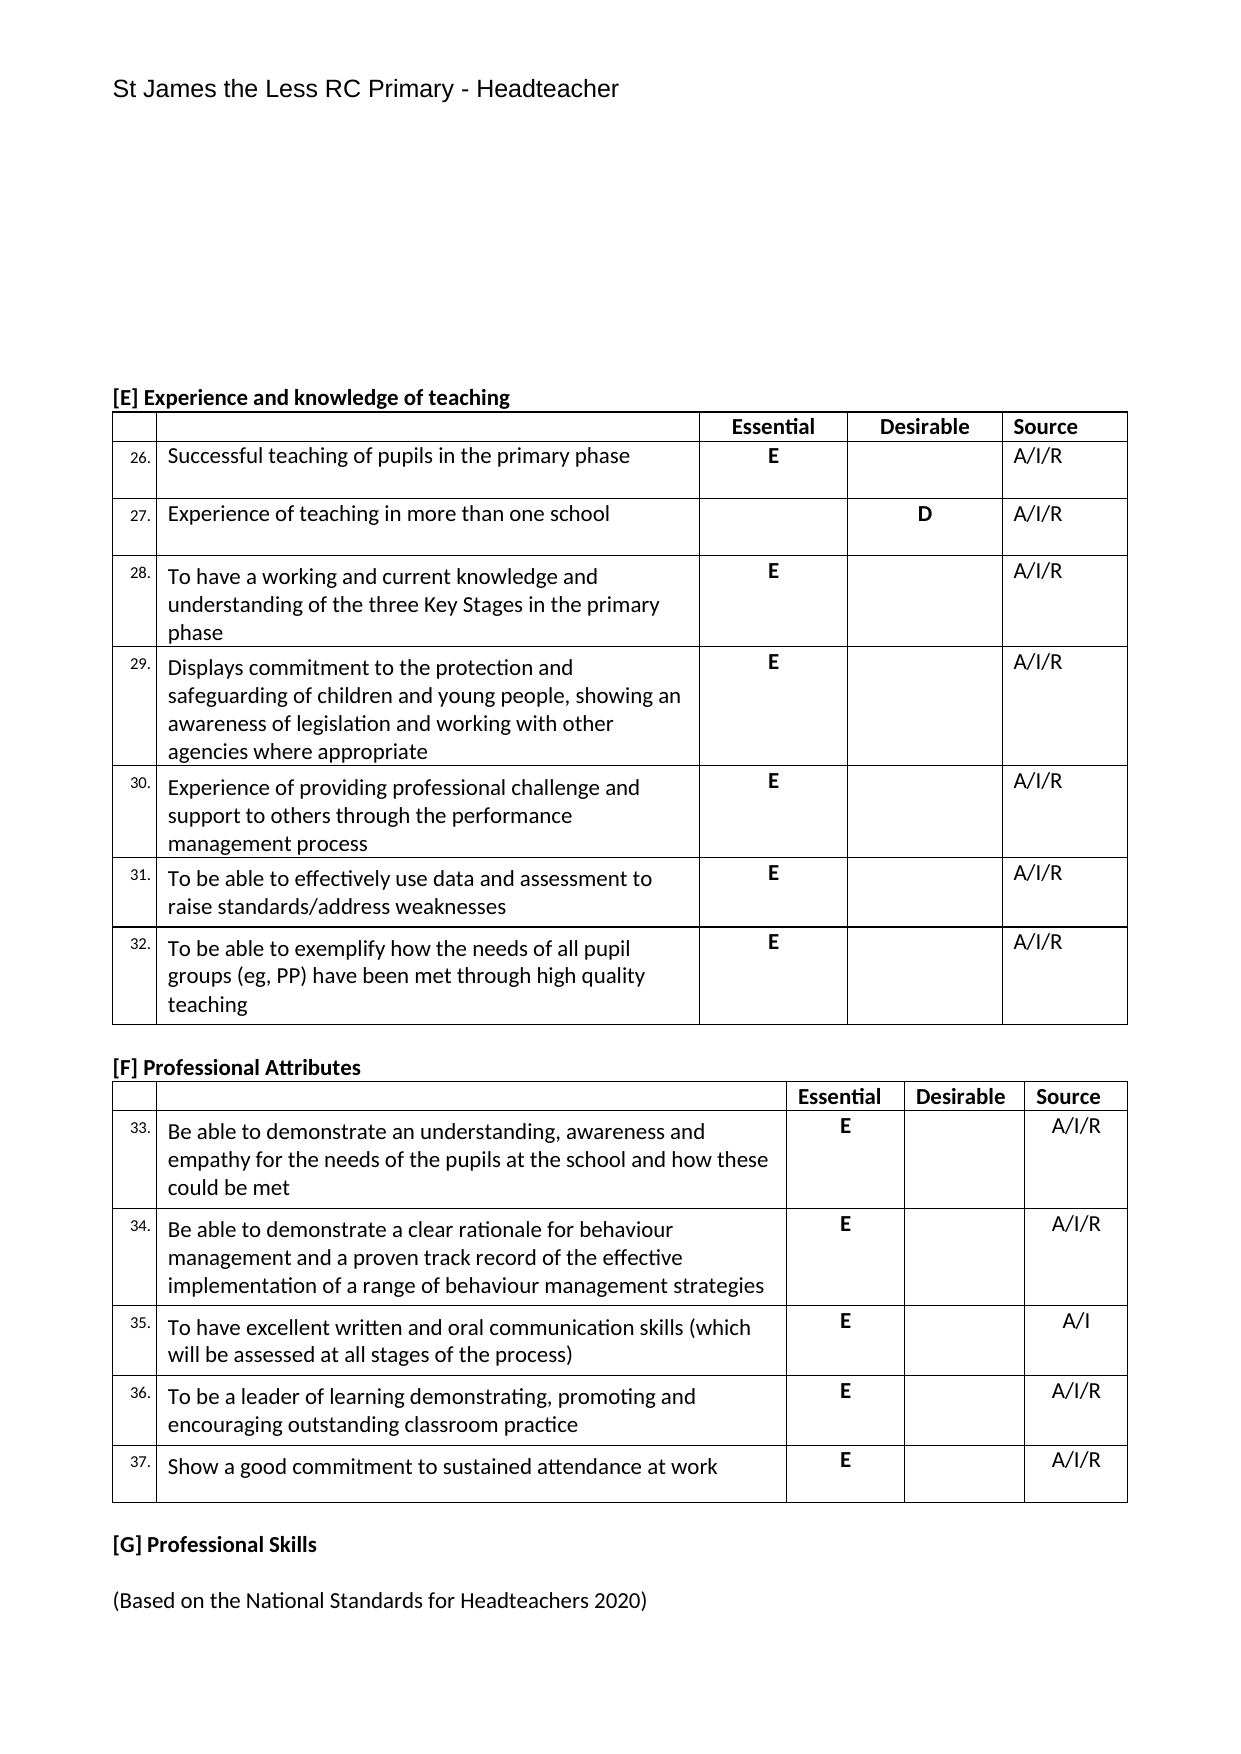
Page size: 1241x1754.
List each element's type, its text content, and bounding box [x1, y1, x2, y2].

table_cell [700, 499, 847, 555]
table_cell To be able to effectively use data and assessment to raise standards/address weaknesses [157, 858, 699, 926]
table_cell [113, 556, 156, 646]
table_cell A/I/R [1025, 1376, 1127, 1444]
table_cell Be able to demonstrate an understanding, awareness and empathy for the needs of the pupils at the school and how these could be met [157, 1111, 786, 1208]
table_cell [905, 1376, 1024, 1444]
table_cell [113, 928, 156, 1024]
table_cell [113, 858, 156, 926]
table_cell [905, 1446, 1024, 1502]
table_header [157, 413, 699, 441]
table_cell To have excellent written and oral communication skills (which will be assessed at all stages of the process) [157, 1306, 786, 1375]
table_header Desirable [848, 413, 1002, 441]
table_cell E [700, 928, 847, 1024]
table_cell [113, 766, 156, 857]
table_header Source [1025, 1082, 1127, 1110]
table_header [113, 1082, 156, 1110]
text [E] Experience and knowledge of teaching [112, 383, 1128, 411]
table_cell E [787, 1376, 904, 1444]
table_cell E [700, 858, 847, 926]
table_cell A/I/R [1003, 928, 1127, 1024]
table_header Essential [700, 413, 847, 441]
table_cell [905, 1111, 1024, 1208]
table_cell E [787, 1446, 904, 1502]
table_cell Experience of providing professional challenge and support to others through the performance management process [157, 766, 699, 857]
table_cell A/I/R [1003, 442, 1127, 498]
table_cell E [700, 766, 847, 857]
table_cell E [787, 1209, 904, 1305]
table_cell [113, 1111, 156, 1208]
table_cell [848, 556, 1002, 646]
table_header [157, 1082, 786, 1110]
text [F] Professional Attributes [112, 1053, 1128, 1081]
table_cell E [700, 556, 847, 646]
table_cell A/I/R [1025, 1446, 1127, 1502]
table_cell [113, 442, 156, 498]
table_header Source [1003, 413, 1127, 441]
table_cell [848, 442, 1002, 498]
table_cell E [700, 442, 847, 498]
table_cell Successful teaching of pupils in the primary phase [157, 442, 699, 498]
table_header Essential [787, 1082, 904, 1110]
table_cell [113, 647, 156, 765]
table_cell A/I/R [1003, 499, 1127, 555]
text (Based on the National Standards for Headteachers 2020) [112, 1587, 1128, 1615]
table_cell [113, 1209, 156, 1305]
table_cell E [787, 1111, 904, 1208]
table_cell [848, 647, 1002, 765]
table_cell [113, 1446, 156, 1502]
table_cell Displays commitment to the protection and safeguarding of children and young people, showing an awareness of legislation and working with other agencies where appropriate [157, 647, 699, 765]
text [G] Professional Skills [112, 1531, 1128, 1559]
table_cell Be able to demonstrate a clear rationale for behaviour management and a proven track record of the effective implementation of a range of behaviour management strategies [157, 1209, 786, 1305]
table_cell [113, 1306, 156, 1375]
table_cell To have a working and current knowledge and understanding of the three Key Stages in the primary phase [157, 556, 699, 646]
table_cell A/I [1025, 1306, 1127, 1375]
table_cell Experience of teaching in more than one school [157, 499, 699, 555]
table_cell A/I/R [1003, 647, 1127, 765]
table_header [113, 413, 156, 441]
table_cell E [700, 647, 847, 765]
table_cell [905, 1306, 1024, 1375]
table_cell [848, 766, 1002, 857]
table_cell A/I/R [1025, 1209, 1127, 1305]
table_cell E [787, 1306, 904, 1375]
table_cell To be a leader of learning demonstrating, promoting and encouraging outstanding classroom practice [157, 1376, 786, 1444]
table_cell Show a good commitment to sustained attendance at work [157, 1446, 786, 1502]
table_cell A/I/R [1003, 766, 1127, 857]
table_cell A/I/R [1025, 1111, 1127, 1208]
table_cell [848, 858, 1002, 926]
table_cell [848, 928, 1002, 1024]
table_cell [113, 1376, 156, 1444]
table_cell A/I/R [1003, 556, 1127, 646]
table_cell D [848, 499, 1002, 555]
table_cell A/I/R [1003, 858, 1127, 926]
table_cell To be able to exemplify how the needs of all pupil groups (eg, PP) have been met through high quality teaching [157, 928, 699, 1024]
table_header Desirable [905, 1082, 1024, 1110]
table_cell [905, 1209, 1024, 1305]
table_cell [113, 499, 156, 555]
